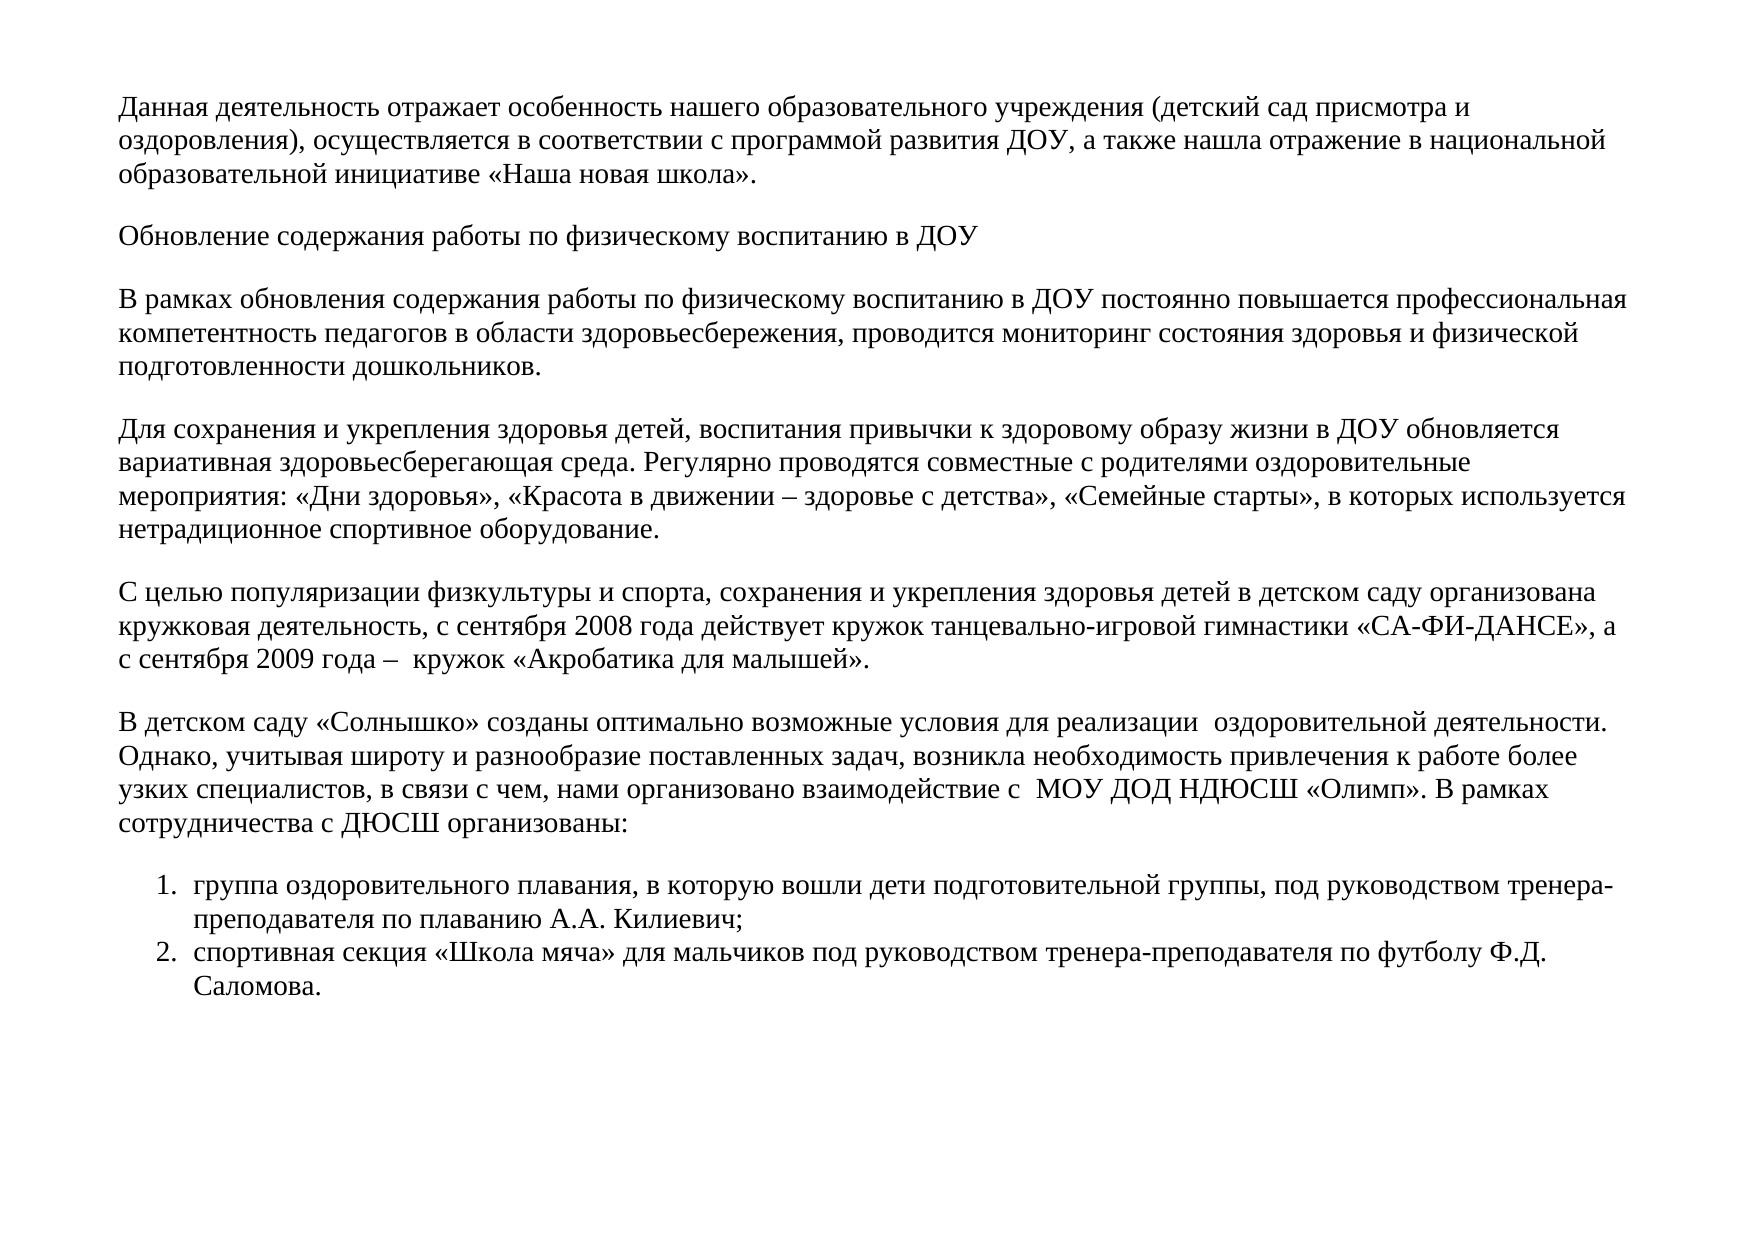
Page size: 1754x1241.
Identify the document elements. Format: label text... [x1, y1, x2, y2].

list спортивная секция «Школа мяча» для мальчиков под руководством тренера-преподавателя по футболу Ф.Д. Саломова. [156, 934, 1636, 1002]
text В рамках обновления содержания работы по физическому воспитанию в ДОУ постоянно повышается профессиональная компетентность педагогов в области здоровьесбережения, проводится мониторинг состояния здоровья и физической подготовленности дошкольников. [118, 281, 1636, 382]
list группа оздоровительного плавания, в которую вошли дети подготовительной группы, под руководством тренера-преподавателя по плаванию А.А. Килиевич; [156, 867, 1636, 934]
text Данная деятельность отражает особенность нашего образовательного учреждения (детский сад присмотра и оздоровления), осуществляется в соответствии с программой развития ДОУ, а также нашла отражение в национальной образовательной инициативе «Наша новая школа». [118, 89, 1636, 189]
text В детском саду «Солнышко» созданы оптимально возможные условия для реализации оздоровительной деятельности. Однако, учитывая широту и разнообразие поставленных задач, возникла необходимость привлечения к работе более узких специалистов, в связи с чем, нами организовано взаимодействие с МОУ ДОД НДЮСШ «Олимп». В рамках сотрудничества с ДЮСШ организованы: [118, 704, 1636, 838]
text Обновление содержания работы по физическому воспитанию в ДОУ [118, 218, 1636, 252]
text С целью популяризации физкультуры и спорта, сохранения и укрепления здоровья детей в детском саду организована кружковая деятельность, с сентября 2008 года действует кружок танцевально-игровой гимнастики «СА-ФИ-ДАНСЕ», а с сентября 2009 года – кружок «Акробатика для малышей». [118, 574, 1636, 675]
text Для сохранения и укрепления здоровья детей, воспитания привычки к здоровому образу жизни в ДОУ обновляется вариативная здоровьесберегающая среда. Регулярно проводятся совместные с родителями оздоровительные мероприятия: «Дни здоровья», «Красота в движении – здоровье с детства», «Семейные старты», в которых используется нетрадиционное спортивное оборудование. [118, 411, 1636, 545]
